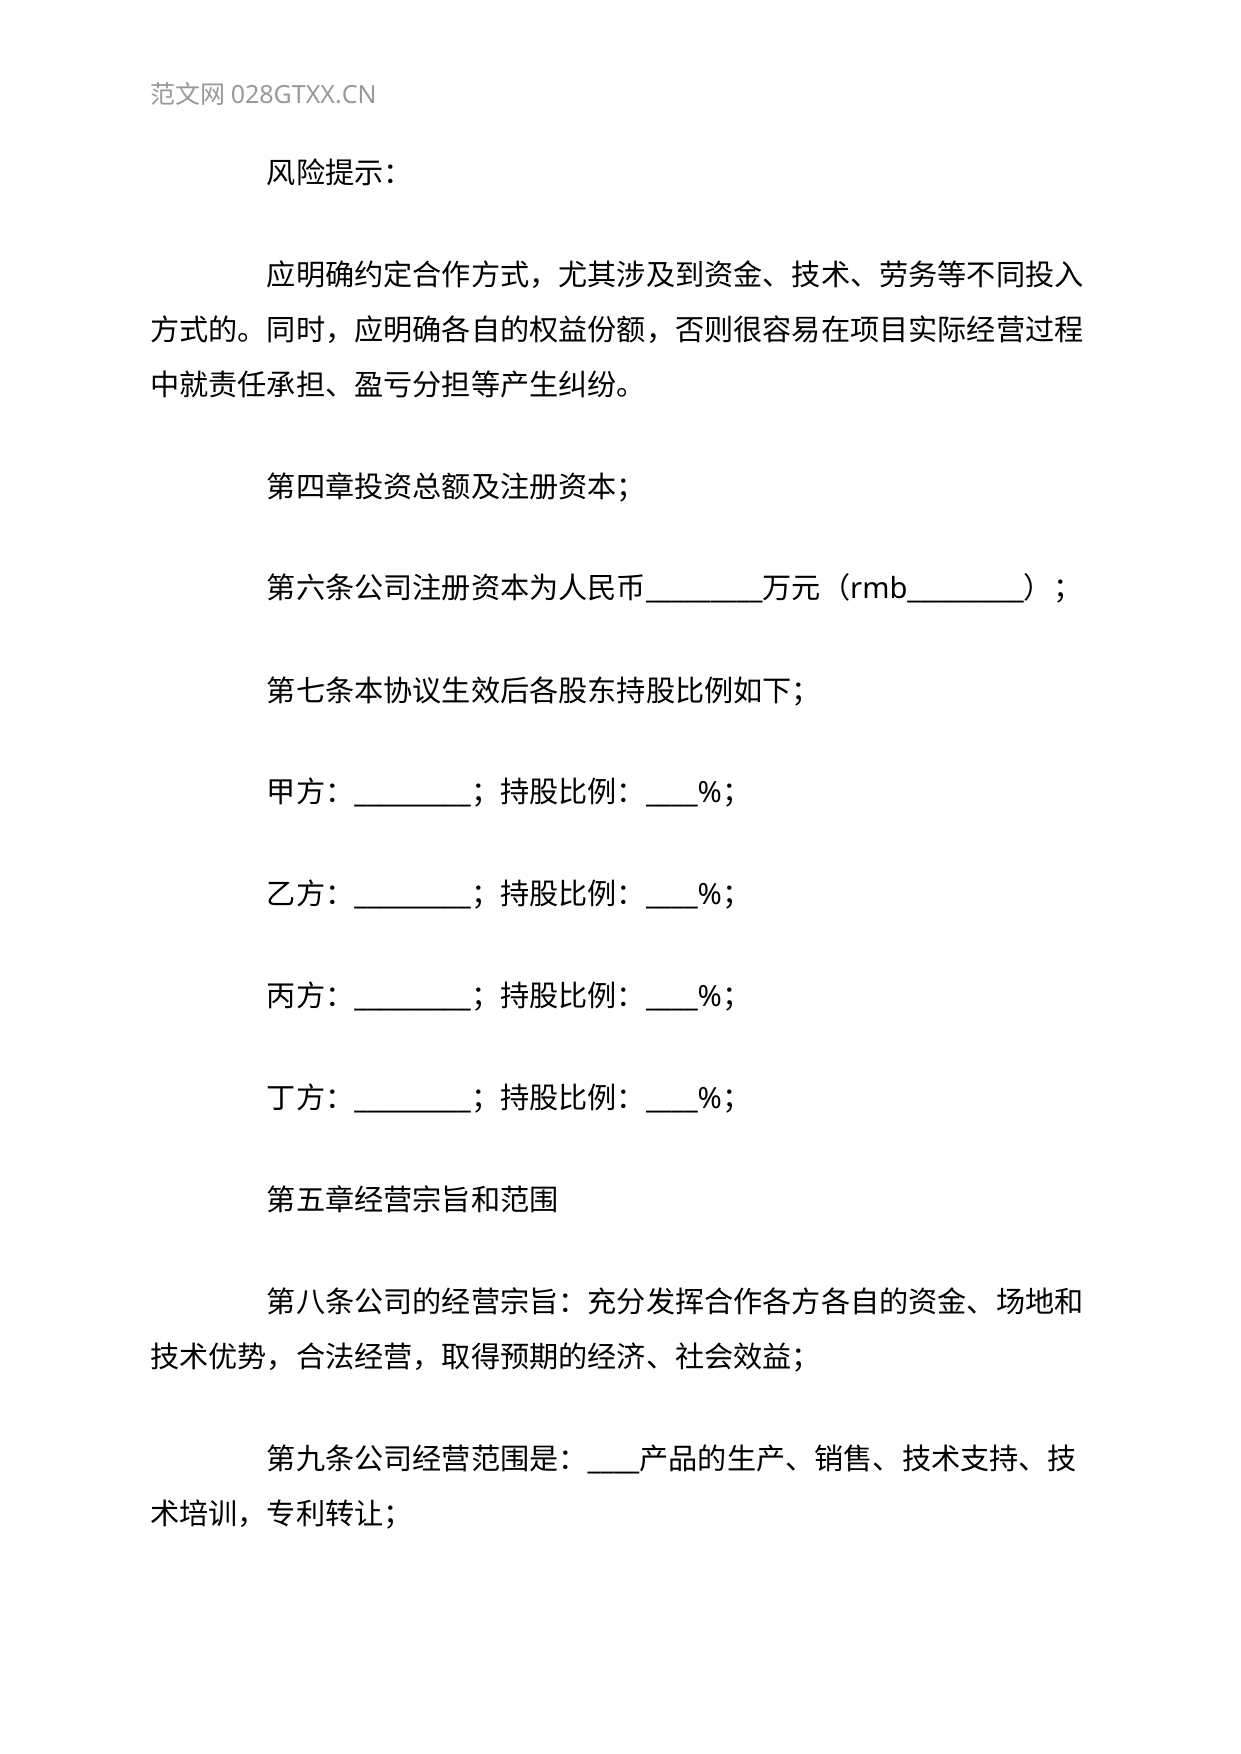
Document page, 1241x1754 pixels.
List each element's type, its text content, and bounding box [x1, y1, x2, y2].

text 第五章经营宗旨和范围 [150, 1177, 1090, 1219]
text 应明确约定合作方式，尤其涉及到资金、技术、劳务等不同投入方式的。同时，应明确各自的权益份额，否则很容易在项目实际经营过程中就责任承担、盈亏分担等产生纠纷。 [150, 252, 1090, 404]
text 第七条本协议生效后各股东持股比例如下； [150, 667, 1090, 709]
text 第八条公司的经营宗旨：充分发挥合作各方各自的资金、场地和技术优势，合法经营，取得预期的经济、社会效益； [150, 1278, 1090, 1376]
text 风险提示： [150, 150, 1090, 192]
text 丙方：_________；持股比例：____%； [150, 973, 1090, 1015]
text 甲方：_________；持股比例：____%； [150, 769, 1090, 811]
text 第九条公司经营范围是：____产品的生产、销售、技术支持、技术培训，专利转让； [150, 1435, 1090, 1532]
text 第四章投资总额及注册资本； [150, 463, 1090, 506]
text 丁方：_________；持股比例：____%； [150, 1075, 1090, 1117]
text 乙方：_________；持股比例：____%； [150, 871, 1090, 913]
text 第六条公司注册资本为人民币_________万元（rmb_________）； [150, 565, 1090, 607]
